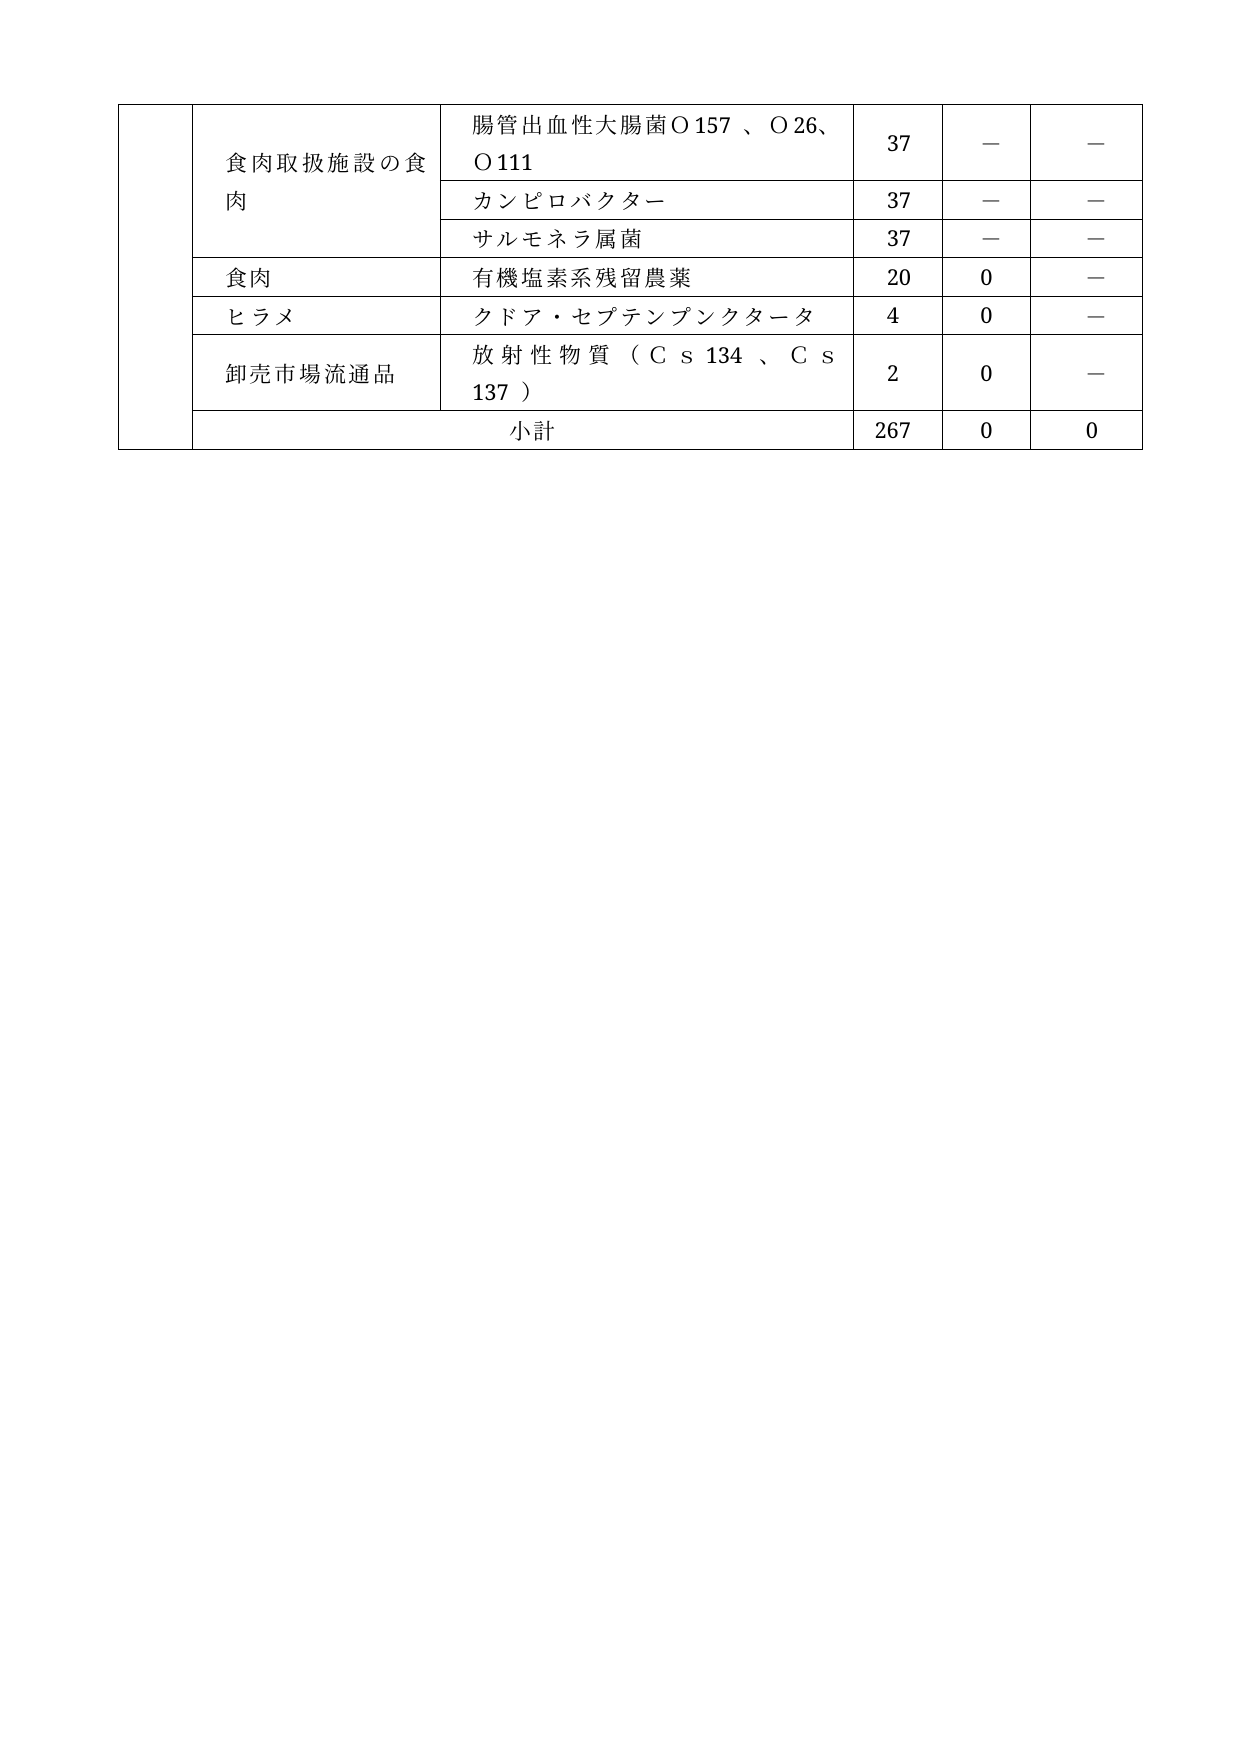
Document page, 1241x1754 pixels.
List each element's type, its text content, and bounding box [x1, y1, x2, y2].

table_cell 小計 [193, 411, 853, 449]
table_cell 食肉 [193, 258, 440, 296]
table_cell 0 [1031, 411, 1142, 449]
table_cell 20 [854, 258, 942, 296]
table_cell 0 [943, 335, 1030, 410]
table_cell － [1031, 181, 1142, 218]
table_cell カンピロバクター [441, 181, 853, 218]
table_cell 37 [854, 181, 942, 218]
table_cell 2 [854, 335, 942, 410]
table_cell － [1031, 335, 1142, 410]
table_cell 卸売市場流通品 [193, 335, 440, 410]
table_cell － [943, 181, 1030, 218]
table_cell － [943, 105, 1030, 180]
table_cell サルモネラ属菌 [441, 220, 853, 257]
table_cell 37 [854, 105, 942, 180]
table_cell 267 [854, 411, 942, 449]
table_cell 放射性物質（Ｃｓ134、Ｃｓ137） [441, 335, 853, 410]
table_cell － [1031, 258, 1142, 296]
table_cell － [1031, 297, 1142, 334]
table_cell － [1031, 105, 1142, 180]
table_cell ヒラメ [193, 297, 440, 334]
table_cell 食肉取扱施設の食肉 [193, 105, 440, 257]
table_cell 4 [854, 297, 942, 334]
table_cell 0 [943, 411, 1030, 449]
table_cell 有機塩素系残留農薬 [441, 258, 853, 296]
table_cell － [1031, 220, 1142, 257]
table_cell 腸管出血性大腸菌Ｏ157、Ｏ26、Ｏ111 [441, 105, 853, 180]
table_cell 0 [943, 297, 1030, 334]
table_cell － [943, 220, 1030, 257]
table_cell クドア・セプテンプンクタータ [441, 297, 853, 334]
table_cell 0 [943, 258, 1030, 296]
table_cell 37 [854, 220, 942, 257]
